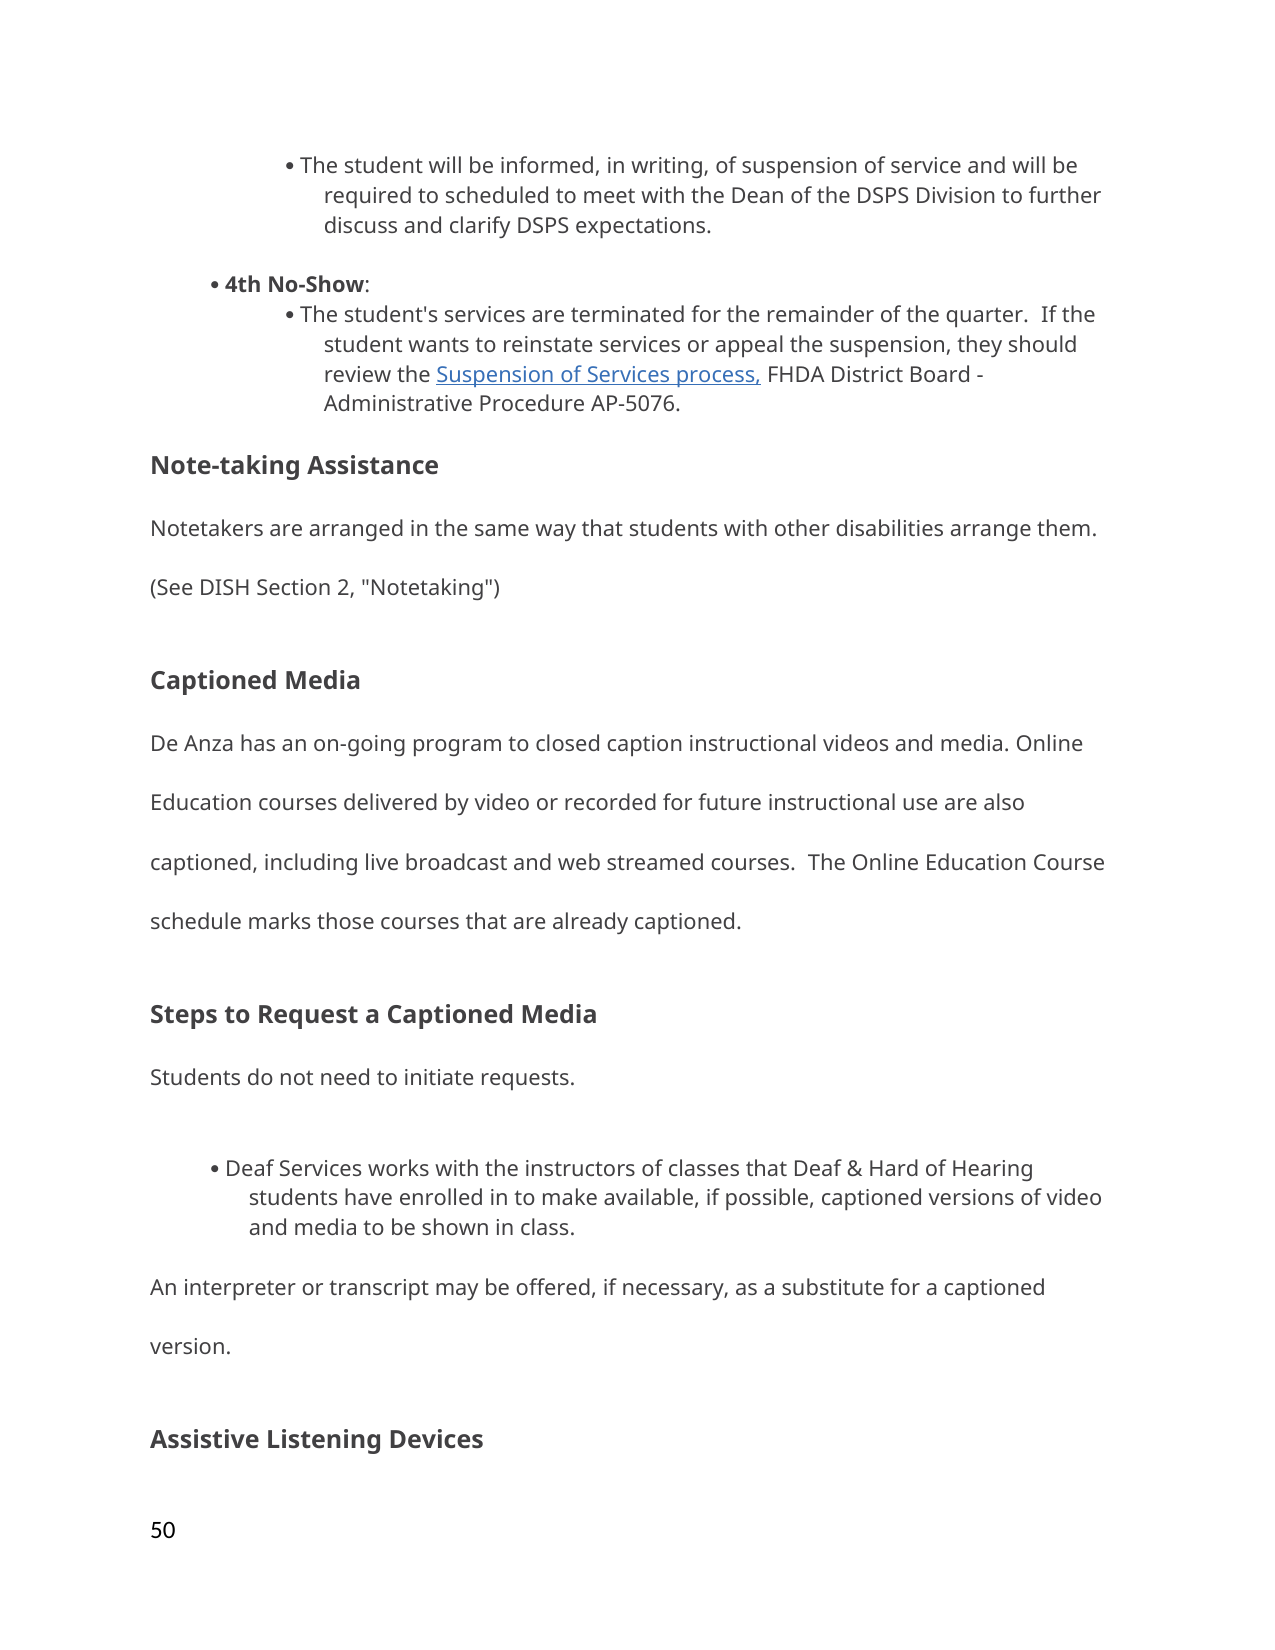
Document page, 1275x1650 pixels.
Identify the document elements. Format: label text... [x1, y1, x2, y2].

text Notetakers are arranged in the same way that students with other disabilities arrange them. (See DISH Section 2, "Notetaking") [150, 512, 1125, 602]
list The student will be informed, in writing, of suspension of service and will be required to scheduled to meet with the Dean of the DSPS Division to further discuss and clarify DSPS expectations. [286, 150, 1125, 239]
text Students do not need to initiate requests. [150, 1062, 1125, 1091]
subtitle Steps to Request a Captioned Media [150, 997, 1125, 1031]
list Deaf Services works with the instructors of classes that Deaf & Hard of Hearing students have enrolled in to make available, if possible, captioned versions of video and media to be shown in class. [211, 1152, 1125, 1242]
list The student's services are terminated for the remainder of the quarter. If the student wants to reinstate services or appeal the suspension, they should review the Suspension of Services process, FHDA District Board - Administrative Procedure AP-5076. [286, 299, 1125, 418]
text De Anza has an on-going program to closed caption instructional videos and media. Online Education courses delivered by video or recorded for future instructional use are also captioned, including live broadcast and web streamed courses. The Online Education Course schedule marks those courses that are already captioned. [150, 727, 1125, 936]
subtitle Assistive Listening Devices [150, 1422, 1125, 1456]
list 4th No-Show: [211, 269, 1125, 299]
text An interpreter or transcript may be offered, if necessary, as a substitute for a captioned version. [150, 1272, 1125, 1361]
subtitle Captioned Media [150, 663, 1125, 697]
subtitle Note-taking Assistance [150, 448, 1125, 482]
